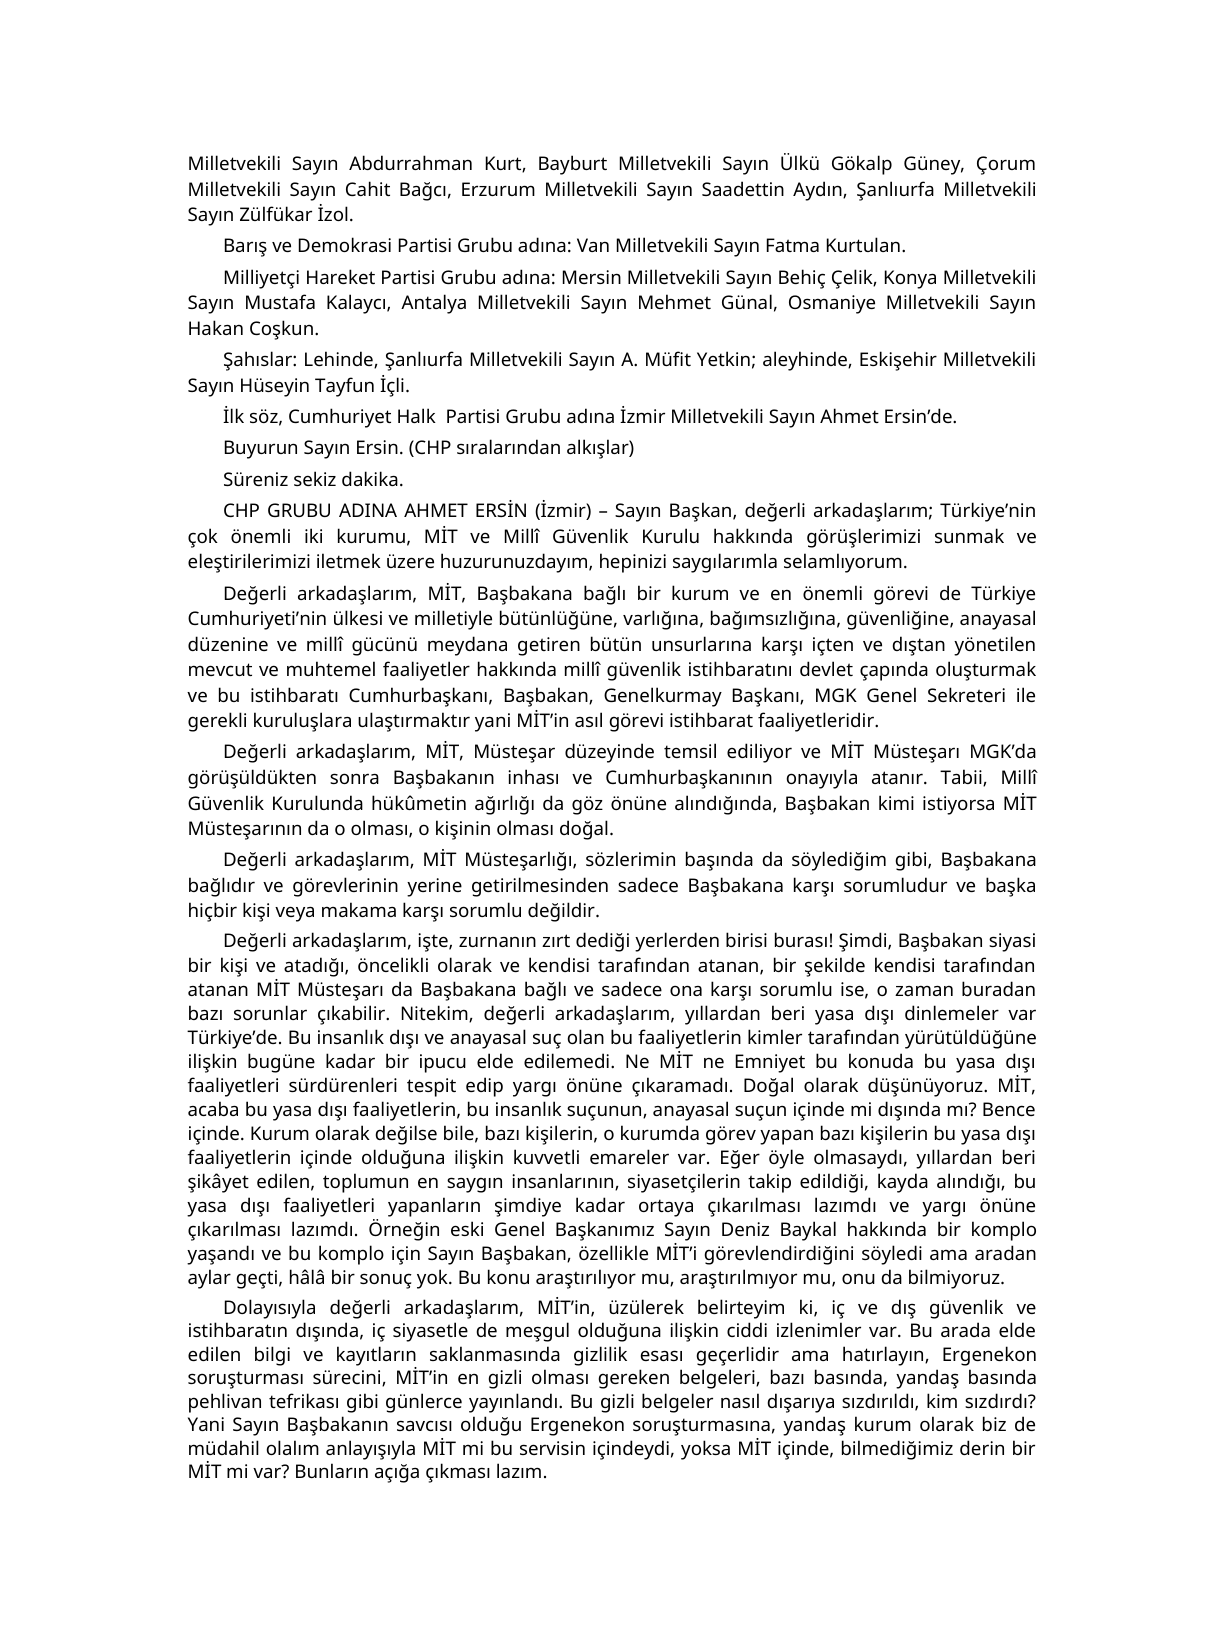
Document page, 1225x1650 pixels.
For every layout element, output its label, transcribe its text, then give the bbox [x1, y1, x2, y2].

text Şahıslar: Lehinde, Şanlıurfa Milletvekili Sayın A. Müfit Yetkin; aleyhinde, Eskişehir Milletvekili Sayın Hüseyin Tayfun İçli. [187, 346, 1037, 397]
text Süreniz sekiz dakika. [187, 466, 1037, 491]
text Değerli arkadaşlarım, MİT, Başbakana bağlı bir kurum ve en önemli görevi de Türkiye Cumhuriyeti’nin ülkesi ve milletiyle bütünlüğüne, varlığına, bağımsızlığına, güvenliğine, anayasal düzenine ve millî gücünü meydana getiren bütün unsurlarına karşı içten ve dıştan yönetilen mevcut ve muhtemel faaliyetler hakkında millî güvenlik istihbaratını devlet çapında oluşturmak ve bu istihbaratı Cumhurbaşkanı, Başbakan, Genelkurmay Başkanı, MGK Genel Sekreteri ile gerekli kuruluşlara ulaştırmaktır yani MİT’in asıl görevi istihbarat faaliyetleridir. [187, 579, 1037, 733]
text Dolayısıyla değerli arkadaşlarım, MİT’in, üzülerek belirteyim ki, iç ve dış güvenlik ve istihbaratın dışında, iç siyasetle de meşgul olduğuna ilişkin ciddi izlenimler var. Bu arada elde edilen bilgi ve kayıtların saklanmasında gizlilik esası geçerlidir ama hatırlayın, Ergenekon soruşturması sürecini, MİT’in en gizli olması gereken belgeleri, bazı basında, yandaş basında pehlivan tefrikası gibi günlerce yayınlandı. Bu gizli belgeler nasıl dışarıya sızdırıldı, kim sızdırdı? Yani Sayın Başbakanın savcısı olduğu Ergenekon soruşturmasına, yandaş kurum olarak biz de müdahil olalım anlayışıyla MİT mi bu servisin içindeydi, yoksa MİT içinde, bilmediğimiz derin bir MİT mi var? Bunların açığa çıkması lazım. [187, 1296, 1037, 1483]
text Buyurun Sayın Ersin. (CHP sıralarından alkışlar) [187, 434, 1037, 460]
text Değerli arkadaşlarım, MİT, Müsteşar düzeyinde temsil ediliyor ve MİT Müsteşarı MGK’da görüşüldükten sonra Başbakanın inhası ve Cumhurbaşkanının onayıyla atanır. Tabii, Millî Güvenlik Kurulunda hükûmetin ağırlığı da göz önüne alındığında, Başbakan kimi istiyorsa MİT Müsteşarının da o olması, o kişinin olması doğal. [187, 738, 1037, 841]
text Barış ve Demokrasi Partisi Grubu adına: Van Milletvekili Sayın Fatma Kurtulan. [187, 232, 1037, 258]
text Değerli arkadaşlarım, MİT Müsteşarlığı, sözlerimin başında da söylediğim gibi, Başbakana bağlıdır ve görevlerinin yerine getirilmesinden sadece Başbakana karşı sorumludur ve başka hiçbir kişi veya makama karşı sorumlu değildir. [187, 846, 1037, 923]
text Milliyetçi Hareket Partisi Grubu adına: Mersin Milletvekili Sayın Behiç Çelik, Konya Milletvekili Sayın Mustafa Kalaycı, Antalya Milletvekili Sayın Mehmet Günal, Osmaniye Milletvekili Sayın Hakan Coşkun. [187, 264, 1037, 340]
text Değerli arkadaşlarım, işte, zurnanın zırt dediği yerlerden birisi burası! Şimdi, Başbakan siyasi bir kişi ve atadığı, öncelikli olarak ve kendisi tarafından atanan, bir şekilde kendisi tarafından atanan MİT Müsteşarı da Başbakana bağlı ve sadece ona karşı sorumlu ise, o zaman buradan bazı sorunlar çıkabilir. Nitekim, değerli arkadaşlarım, yıllardan beri yasa dışı dinlemeler var Türkiye’de. Bu insanlık dışı ve anayasal suç olan bu faaliyetlerin kimler tarafından yürütüldüğüne ilişkin bugüne kadar bir ipucu elde edilemedi. Ne MİT ne Emniyet bu konuda bu yasa dışı faaliyetleri sürdürenleri tespit edip yargı önüne çıkaramadı. Doğal olarak düşünüyoruz. MİT, acaba bu yasa dışı faaliyetlerin, bu insanlık suçunun, anayasal suçun içinde mi dışında mı? Bence içinde. Kurum olarak değilse bile, bazı kişilerin, o kurumda görev yapan bazı kişilerin bu yasa dışı faaliyetlerin içinde olduğuna ilişkin kuvvetli emareler var. Eğer öyle olmasaydı, yıllardan beri şikâyet edilen, toplumun en saygın insanlarının, siyasetçilerin takip edildiği, kayda alındığı, bu yasa dışı faaliyetleri yapanların şimdiye kadar ortaya çıkarılması lazımdı ve yargı önüne çıkarılması lazımdı. Örneğin eski Genel Başkanımız Sayın Deniz Baykal hakkında bir komplo yaşandı ve bu komplo için Sayın Başbakan, özellikle MİT’i görevlendirdiğini söyledi ama aradan aylar geçti, hâlâ bir sonuç yok. Bu konu araştırılıyor mu, araştırılmıyor mu, onu da bilmiyoruz. [187, 929, 1037, 1290]
text İlk söz, Cumhuriyet Halk Partisi Grubu adına İzmir Milletvekili Sayın Ahmet Ersin’de. [187, 403, 1037, 428]
text CHP GRUBU ADINA AHMET ERSİN (İzmir) – Sayın Başkan, değerli arkadaşlarım; Türkiye’nin çok önemli iki kurumu, MİT ve Millî Güvenlik Kurulu hakkında görüşlerimizi sunmak ve eleştirilerimizi iletmek üzere huzurunuzdayım, hepinizi saygılarımla selamlıyorum. [187, 497, 1037, 574]
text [187, 150, 1037, 227]
